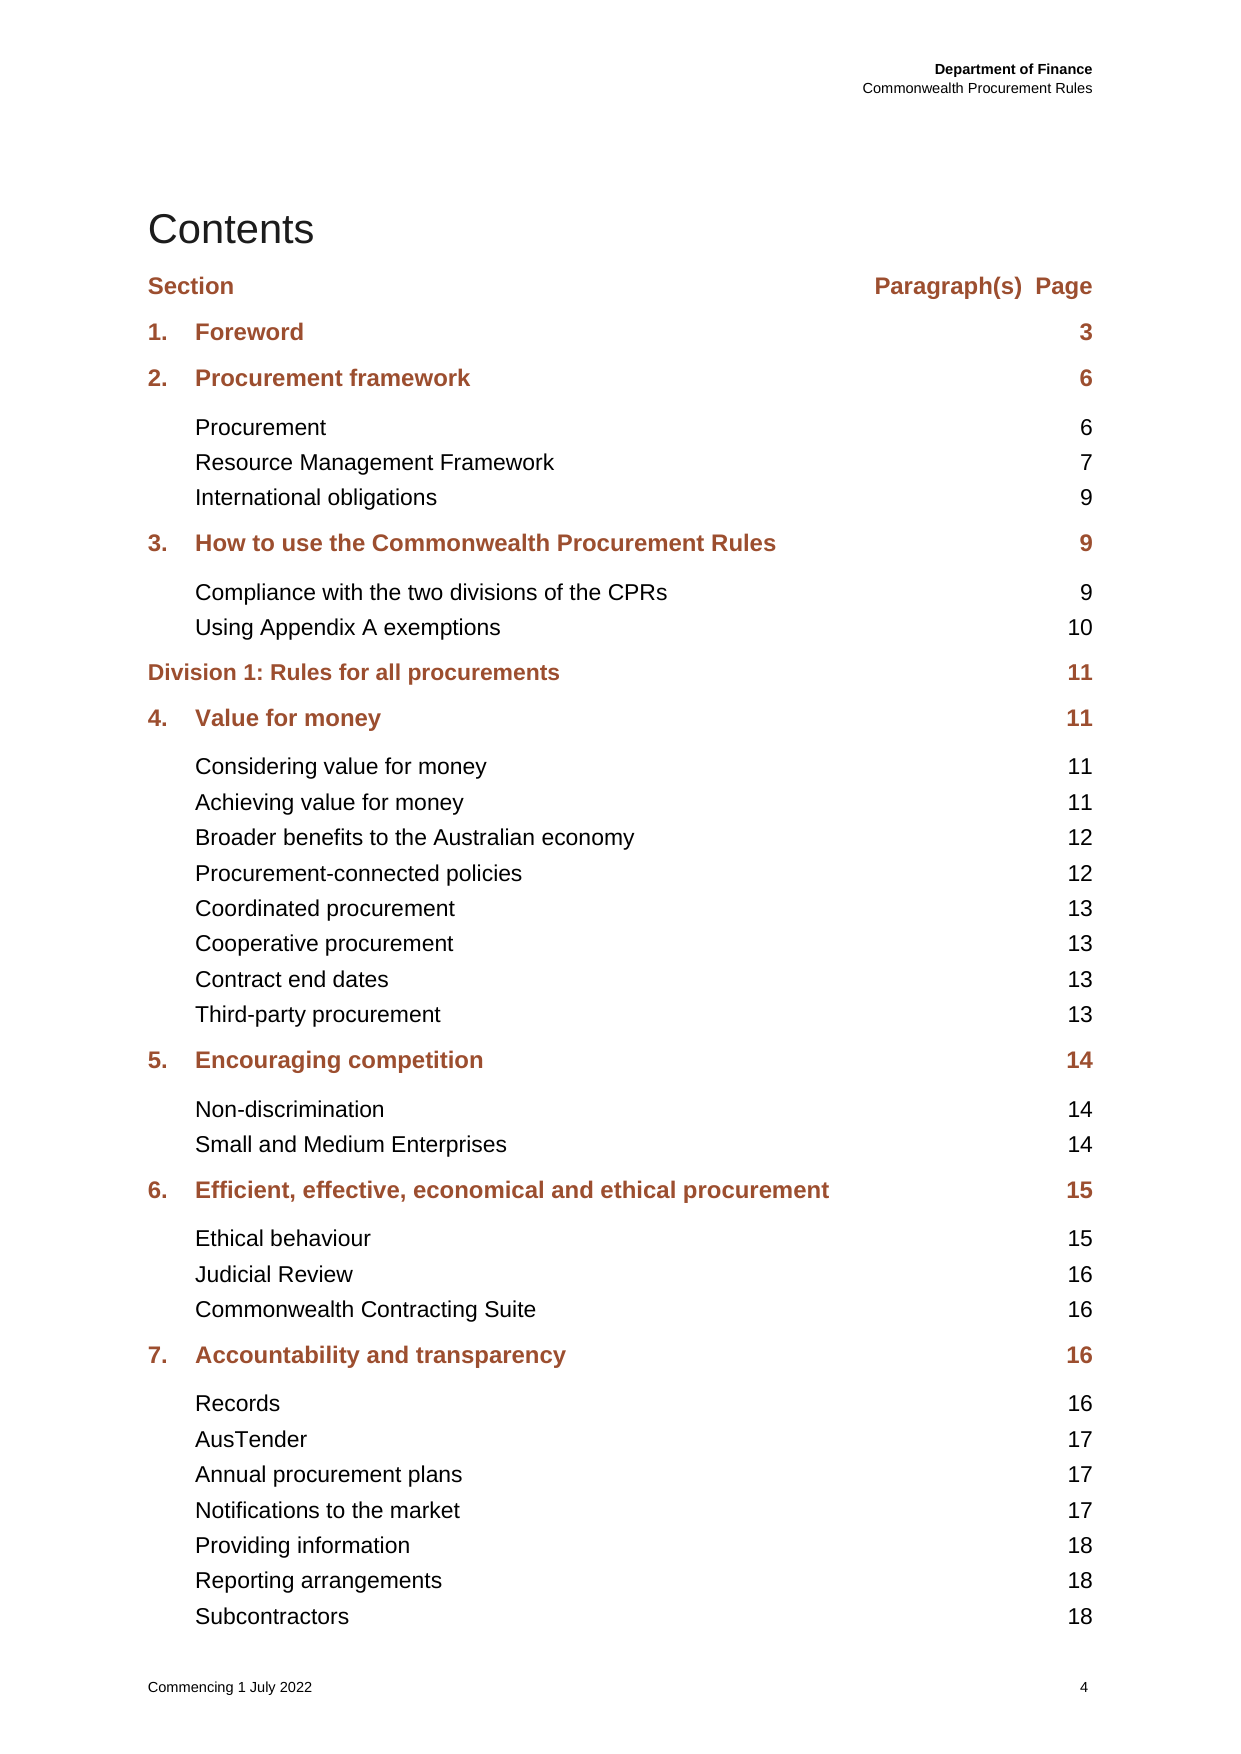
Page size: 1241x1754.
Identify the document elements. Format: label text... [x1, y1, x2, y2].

text Ethical behaviour 15 [195, 1222, 1092, 1252]
text Using Appendix A exemptions 10 [195, 611, 1092, 640]
text Procurement-connected policies 12 [195, 857, 1092, 886]
text Achieving value for money 11 [195, 786, 1092, 815]
text Resource Management Framework 7 [195, 446, 1092, 475]
text 2. Procurement framework 6 [148, 364, 1092, 392]
text Third-party procurement 13 [195, 998, 1092, 1028]
text 4. Value for money 11 [148, 704, 1092, 732]
text Compliance with the two divisions of the CPRs 9 [195, 576, 1092, 605]
text AusTender 17 [195, 1423, 1092, 1452]
text Records 16 [195, 1387, 1092, 1417]
text Cooperative procurement 13 [195, 928, 1092, 957]
text Reporting arrangements 18 [195, 1564, 1092, 1594]
text Coordinated procurement 13 [195, 892, 1092, 921]
text 5. Encouraging competition 14 [148, 1046, 1092, 1074]
text Annual procurement plans 17 [195, 1458, 1092, 1487]
text Providing information 18 [195, 1529, 1092, 1558]
text Broader benefits to the Australian economy 12 [195, 821, 1092, 851]
text Small and Medium Enterprises 14 [195, 1128, 1092, 1157]
text 1. Foreword 3 [148, 318, 1092, 346]
text 3. How to use the Commonwealth Procurement Rules 9 [148, 529, 1092, 557]
text 7. Accountability and transparency 16 [148, 1341, 1092, 1369]
text Procurement 6 [195, 411, 1092, 440]
text Notifications to the market 17 [195, 1494, 1092, 1523]
text International obligations 9 [195, 481, 1092, 511]
text 6. Efficient, effective, economical and ethical procurement 15 [148, 1176, 1092, 1204]
text Division 1: Rules for all procurements 11 [148, 659, 1092, 685]
text Commonwealth Contracting Suite 16 [195, 1293, 1092, 1322]
text Considering value for money 11 [195, 751, 1092, 780]
text Contract end dates 13 [195, 963, 1092, 992]
text Section Paragraph(s) Page [148, 272, 1092, 299]
text Subcontractors 18 [195, 1600, 1092, 1629]
text Judicial Review 16 [195, 1258, 1092, 1287]
text Non-discrimination 14 [195, 1093, 1092, 1122]
subtitle Contents [148, 205, 1092, 253]
